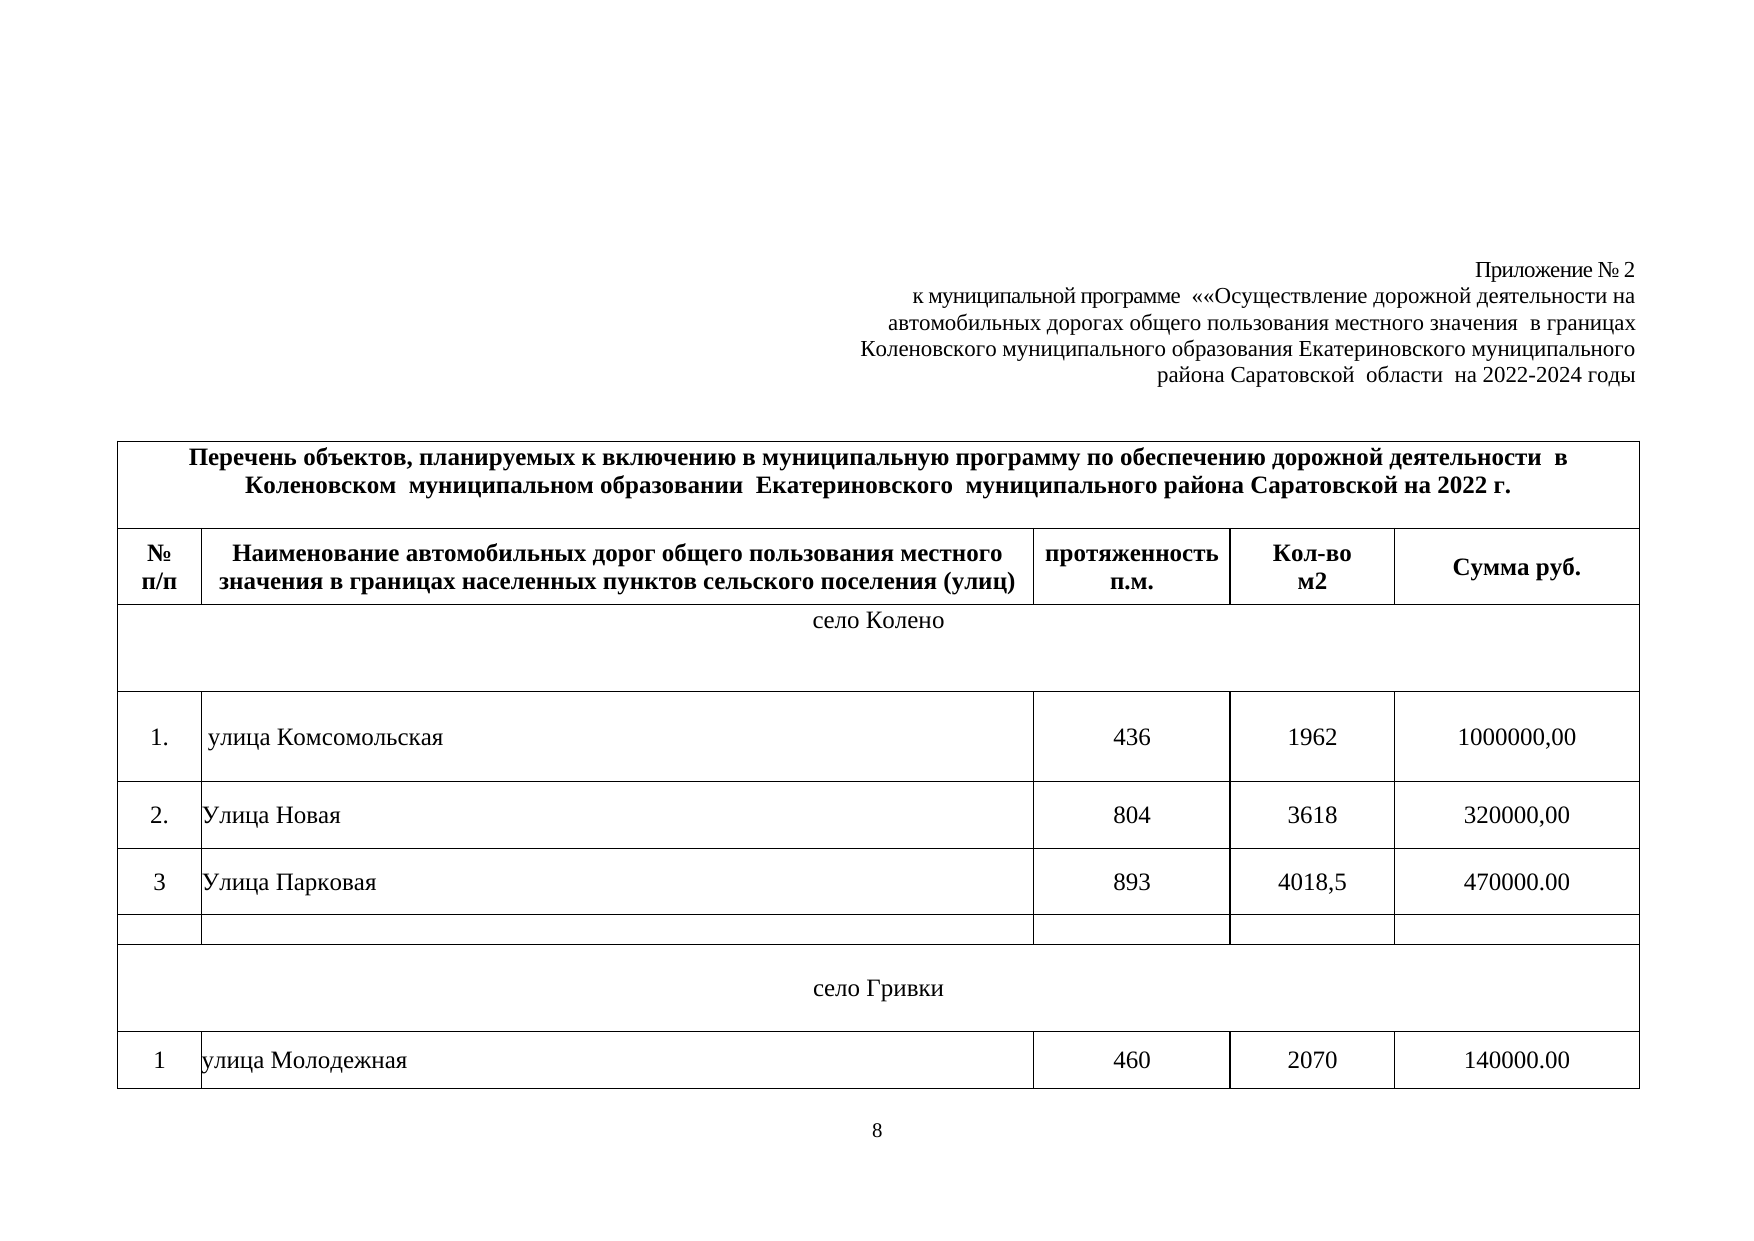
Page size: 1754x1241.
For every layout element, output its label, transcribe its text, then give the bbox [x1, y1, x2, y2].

table_cell 460 [1034, 1032, 1229, 1088]
table_cell 3618 [1231, 782, 1394, 847]
table_cell Улица Парковая [202, 849, 1033, 914]
table_cell [1395, 915, 1639, 944]
table_cell Наименование автомобильных дорог общего пользования местного значения в границах населенных пунктов сельского поселения (улиц) [202, 529, 1033, 604]
table_cell [202, 915, 1033, 944]
table_cell 1000000,00 [1395, 692, 1639, 781]
table_cell 140000.00 [1395, 1032, 1639, 1088]
table_cell 4018,5 [1231, 849, 1394, 914]
text к муниципальной программе ««Осуществление дорожной деятельности на [118, 282, 1636, 309]
table_header Перечень объектов, планируемых к включению в муниципальную программу по обеспечению дорожной деятельности в Коленовском муниципальном образовании Екатериновского муниципального района Саратовской на 2022 г. [118, 442, 1639, 528]
table_cell [1034, 915, 1229, 944]
table_cell Сумма руб. [1395, 529, 1639, 604]
table_cell улица Комсомольская [202, 692, 1033, 781]
text Коленовского муниципального образования Екатериновского муниципального [118, 335, 1636, 362]
table_cell 3 [118, 849, 201, 914]
text района Саратовской области на 2022-2024 годы [118, 362, 1636, 388]
table_cell № п/п [118, 529, 201, 604]
table_cell улица Молодежная [202, 1032, 1033, 1088]
table_cell протяженность п.м. [1034, 529, 1229, 604]
table_cell Кол-во м2 [1231, 529, 1394, 604]
table_cell 2070 [1231, 1032, 1394, 1088]
table_cell 804 [1034, 782, 1229, 847]
table_cell 436 [1034, 692, 1229, 781]
table_cell село Колено [118, 605, 1639, 691]
text Приложение № 2 [694, 256, 1636, 282]
table_cell село Гривки [118, 945, 1639, 1031]
table_cell 1962 [1231, 692, 1394, 781]
table_cell 2. [118, 782, 201, 847]
table_cell 470000.00 [1395, 849, 1639, 914]
table_cell 320000,00 [1395, 782, 1639, 847]
table_cell Улица Новая [202, 782, 1033, 847]
table_cell 1. [118, 692, 201, 781]
text автомобильных дорогах общего пользования местного значения в границах [118, 309, 1636, 335]
table_cell [1231, 915, 1394, 944]
table_cell [118, 915, 201, 944]
table_cell 893 [1034, 849, 1229, 914]
table_cell 1 [118, 1032, 201, 1088]
